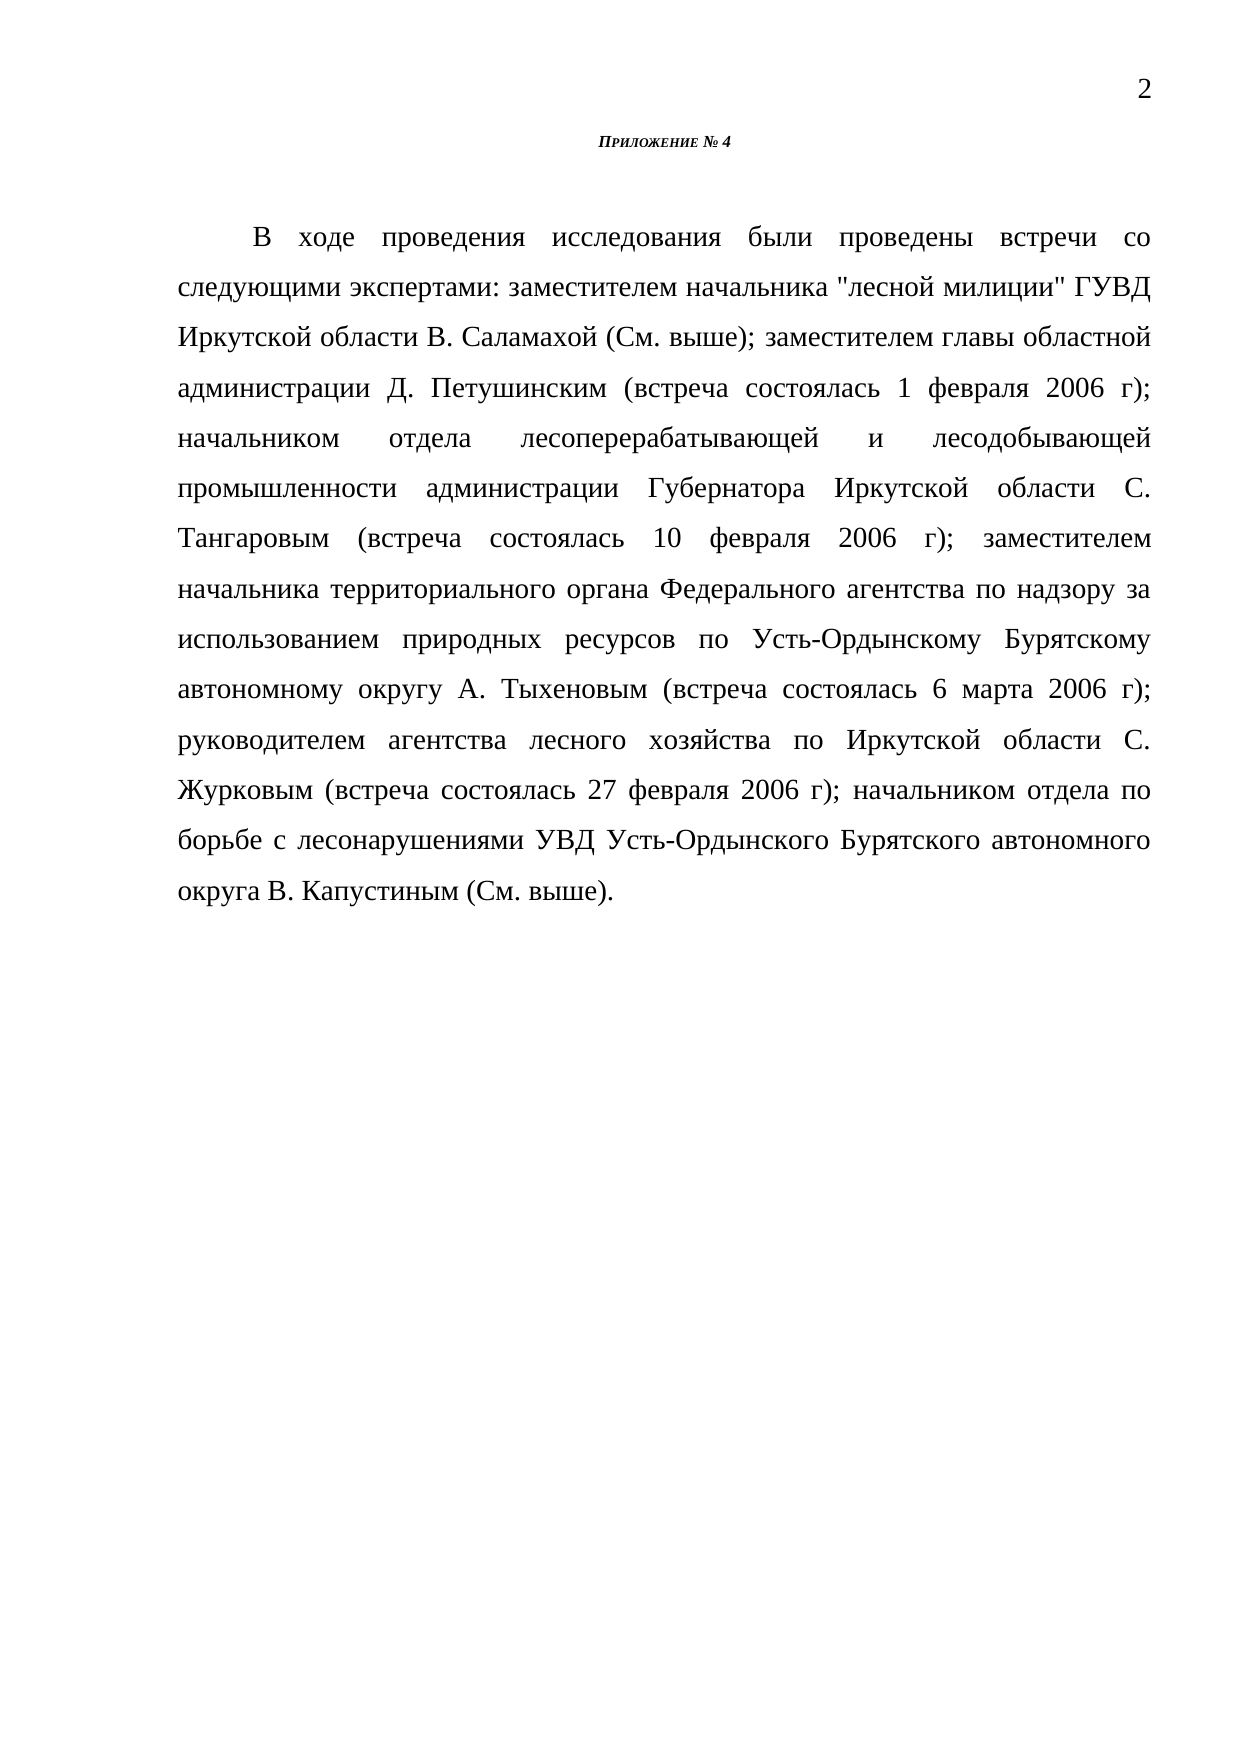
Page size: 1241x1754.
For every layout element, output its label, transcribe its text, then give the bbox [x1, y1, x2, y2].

subtitle Приложение № 4 [177, 118, 1152, 152]
text В ходе проведения исследования были проведены встречи со следующими экспертами: заместителем начальника "лесной милиции" ГУВД Иркутской области В. Саламахой (См. выше); заместителем главы областной администрации Д. Петушинским (встреча состоялась 1 февраля 2006 г); начальником отдела лесоперерабатывающей и лесодобывающей промышленности администрации Губернатора Иркутской области С. Тангаровым (встреча состоялась 10 февраля 2006 г); заместителем начальника территориального органа Федерального агентства по надзору за использованием природных ресурсов по Усть-Ордынскому Бурятскому автономному округу А. Тыхеновым (встреча состоялась 6 марта 2006 г); руководителем агентства лесного хозяйства по Иркутской области С. Журковым (встреча состоялась 27 февраля 2006 г); начальником отдела по борьбе с лесонарушениями УВД Усть-Ордынского Бурятского автономного округа В. Капустиным (См. выше). [177, 219, 1152, 906]
